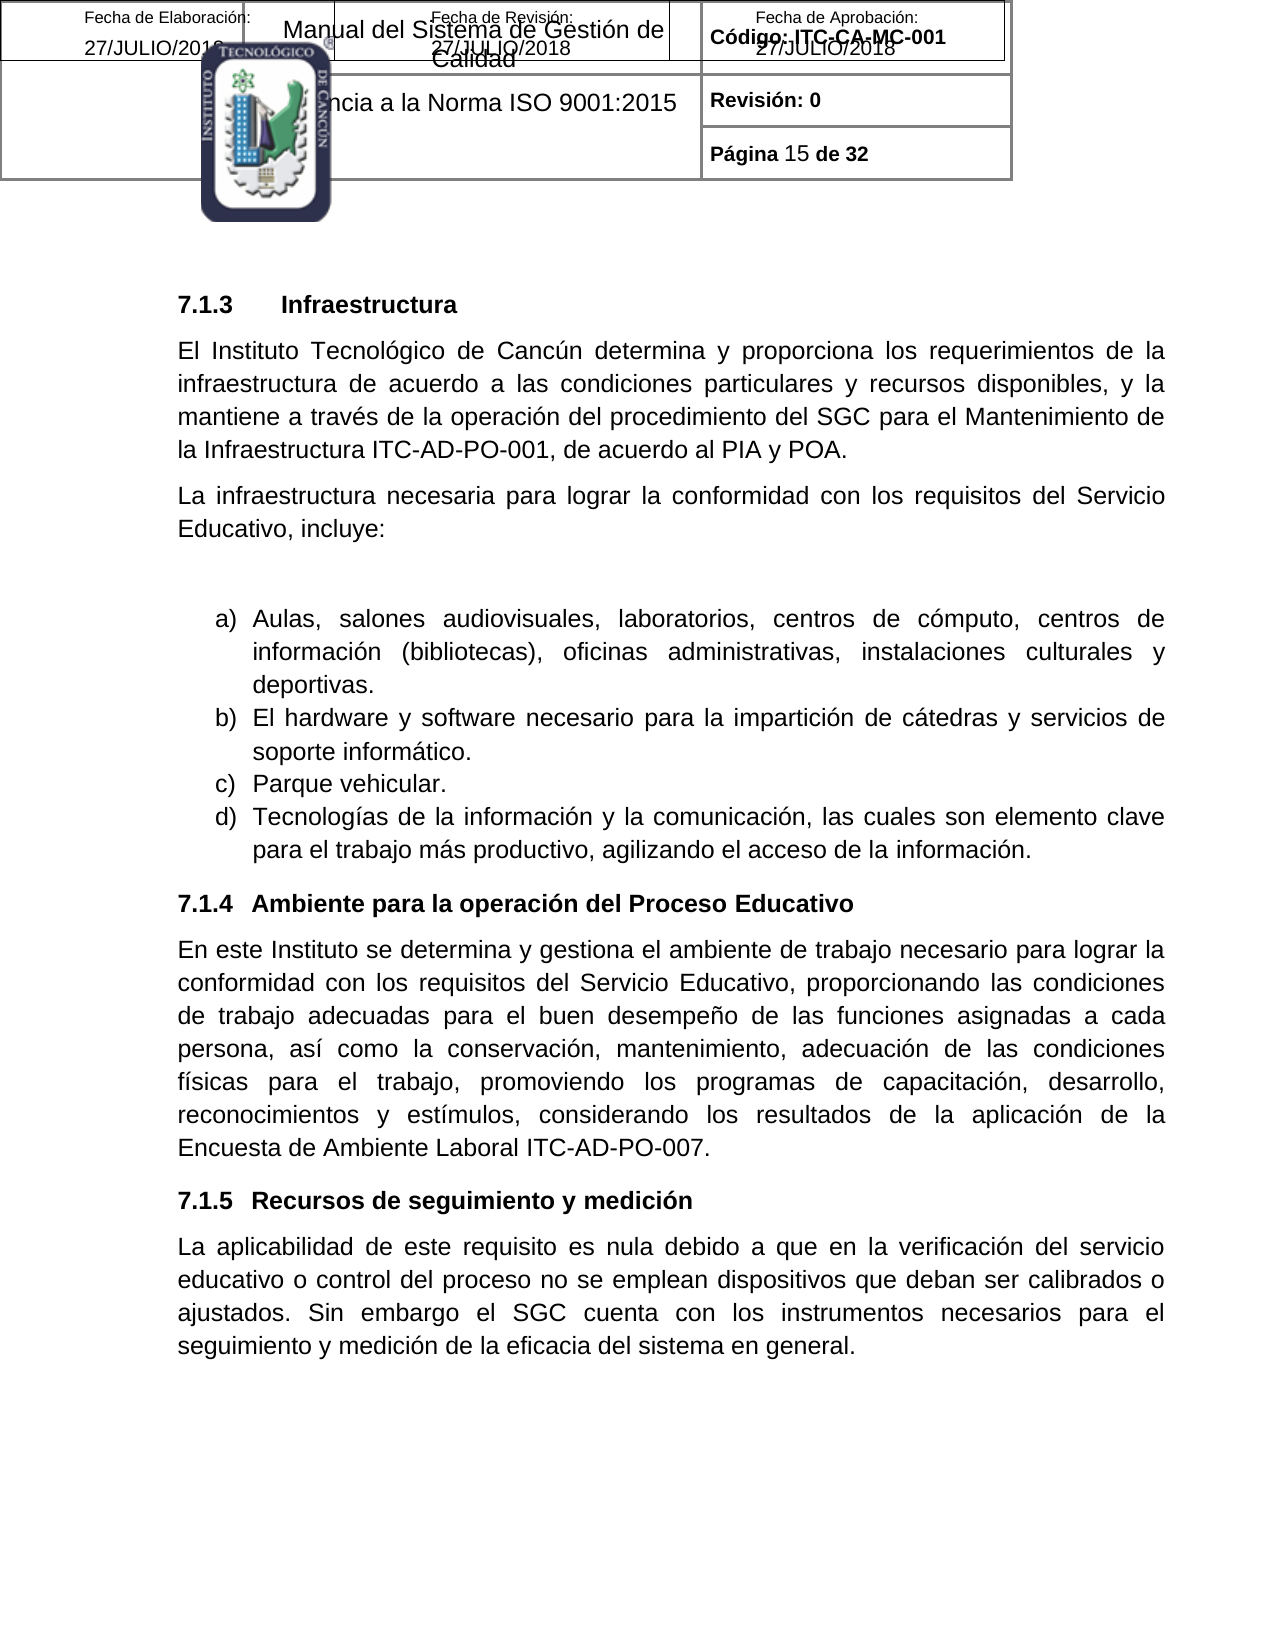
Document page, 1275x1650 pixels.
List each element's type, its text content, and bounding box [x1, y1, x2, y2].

subtitle Ambiente para la operación del Proceso Educativo [177, 889, 1196, 918]
list Tecnologías de la información y la comunicación, las cuales son elemento clave para el trabajo más productivo, agilizando el acceso de la información. [215, 802, 1167, 864]
subtitle Infraestructura [177, 291, 1196, 319]
text En este Instituto se determina y gestiona el ambiente de trabajo necesario para lograr la conformidad con los requisitos del Servicio Educativo, proporcionando las condiciones de trabajo adecuadas para el buen desempeño de las funciones asignadas a cada persona, así como la conservación, mantenimiento, adecuación de las condiciones físicas para el trabajo, promoviendo los programas de capacitación, desarrollo, reconocimientos y estímulos, considerando los resultados de la aplicación de la Encuesta de Ambiente Laboral ITC-AD-PO-007. [177, 934, 1167, 1161]
list El hardware y software necesario para la impartición de cátedras y servicios de soporte informático. [215, 703, 1167, 765]
text La aplicabilidad de este requisito es nula debido a que en la verificación del servicio educativo o control del proceso no se emplean dispositivos que deban ser calibrados o ajustados. Sin embargo el SGC cuenta con los instrumentos necesarios para el seguimiento y medición de la eficacia del sistema en general. [177, 1232, 1166, 1360]
subtitle Recursos de seguimiento y medición [177, 1186, 1196, 1215]
text La infraestructura necesaria para lograr la conformidad con los requisitos del Servicio Educativo, incluye: [177, 481, 1167, 542]
list Parque vehicular. [215, 769, 1196, 798]
text El Instituto Tecnológico de Cancún determina y proporciona los requerimientos de la infraestructura de acuerdo a las condiciones particulares y recursos disponibles, y la mantiene a través de la operación del procedimiento del SGC para el Mantenimiento de la Infraestructura ITC-AD-PO-001, de acuerdo al PIA y POA. [177, 336, 1167, 464]
list Aulas, salones audiovisuales, laboratorios, centros de cómputo, centros de información (bibliotecas), oficinas administrativas, instalaciones culturales y deportivas. [215, 604, 1167, 699]
